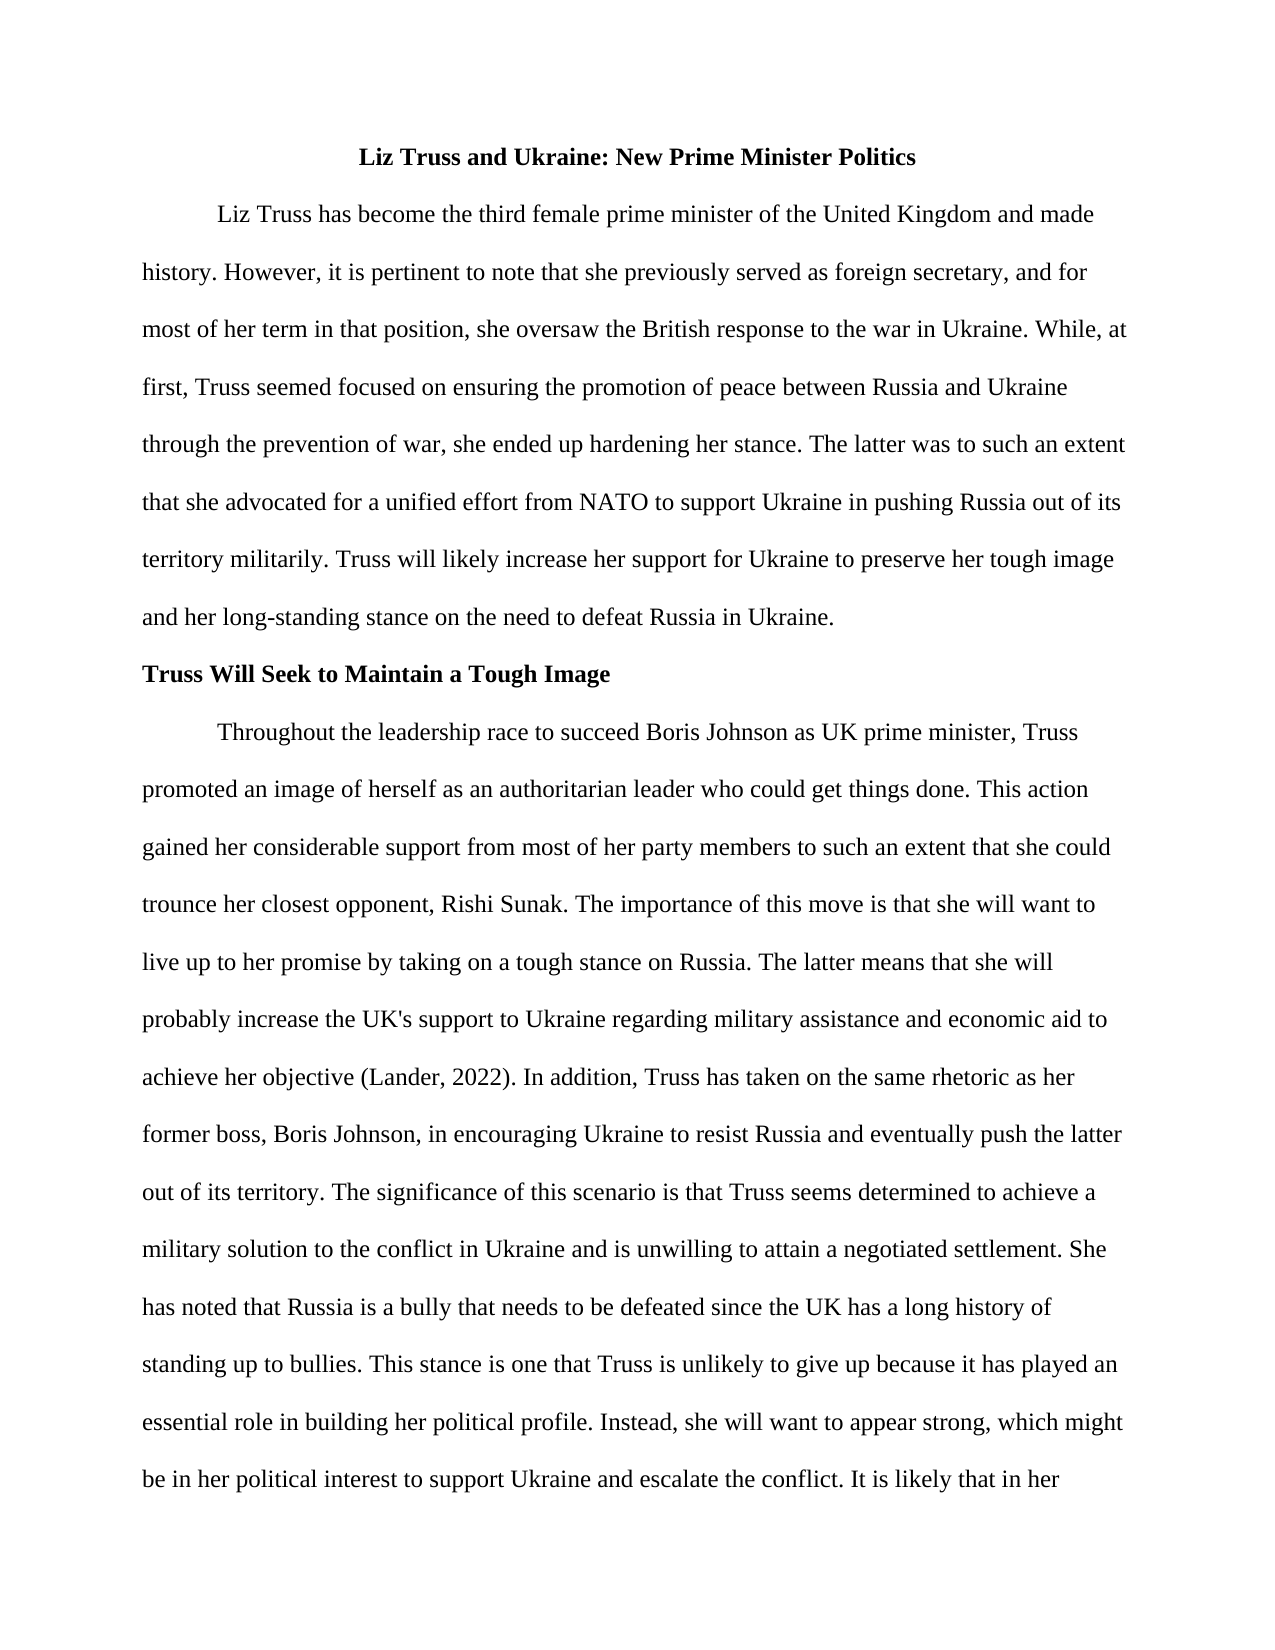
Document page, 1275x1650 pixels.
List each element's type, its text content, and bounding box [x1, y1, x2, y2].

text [142, 717, 1133, 1493]
text Liz Truss and Ukraine: New Prime Minister Politics [142, 142, 1133, 171]
text Liz Truss has become the third female prime minister of the United Kingdom and made history. However, it is pertinent to note that she previously served as foreign secretary, and for most of her term in that position, she oversaw the British response to the war in Ukraine. While, at first, Truss seemed focused on ensuring the promotion of peace between Russia and Ukraine through the prevention of war, she ended up hardening her stance. The latter was to such an extent that she advocated for a unified effort from NATO to support Ukraine in pushing Russia out of its territory militarily. Truss will likely increase her support for Ukraine to preserve her tough image and her long-standing stance on the need to defeat Russia in Ukraine. [142, 199, 1133, 631]
text Truss Will Seek to Maintain a Tough Image [142, 659, 1133, 688]
